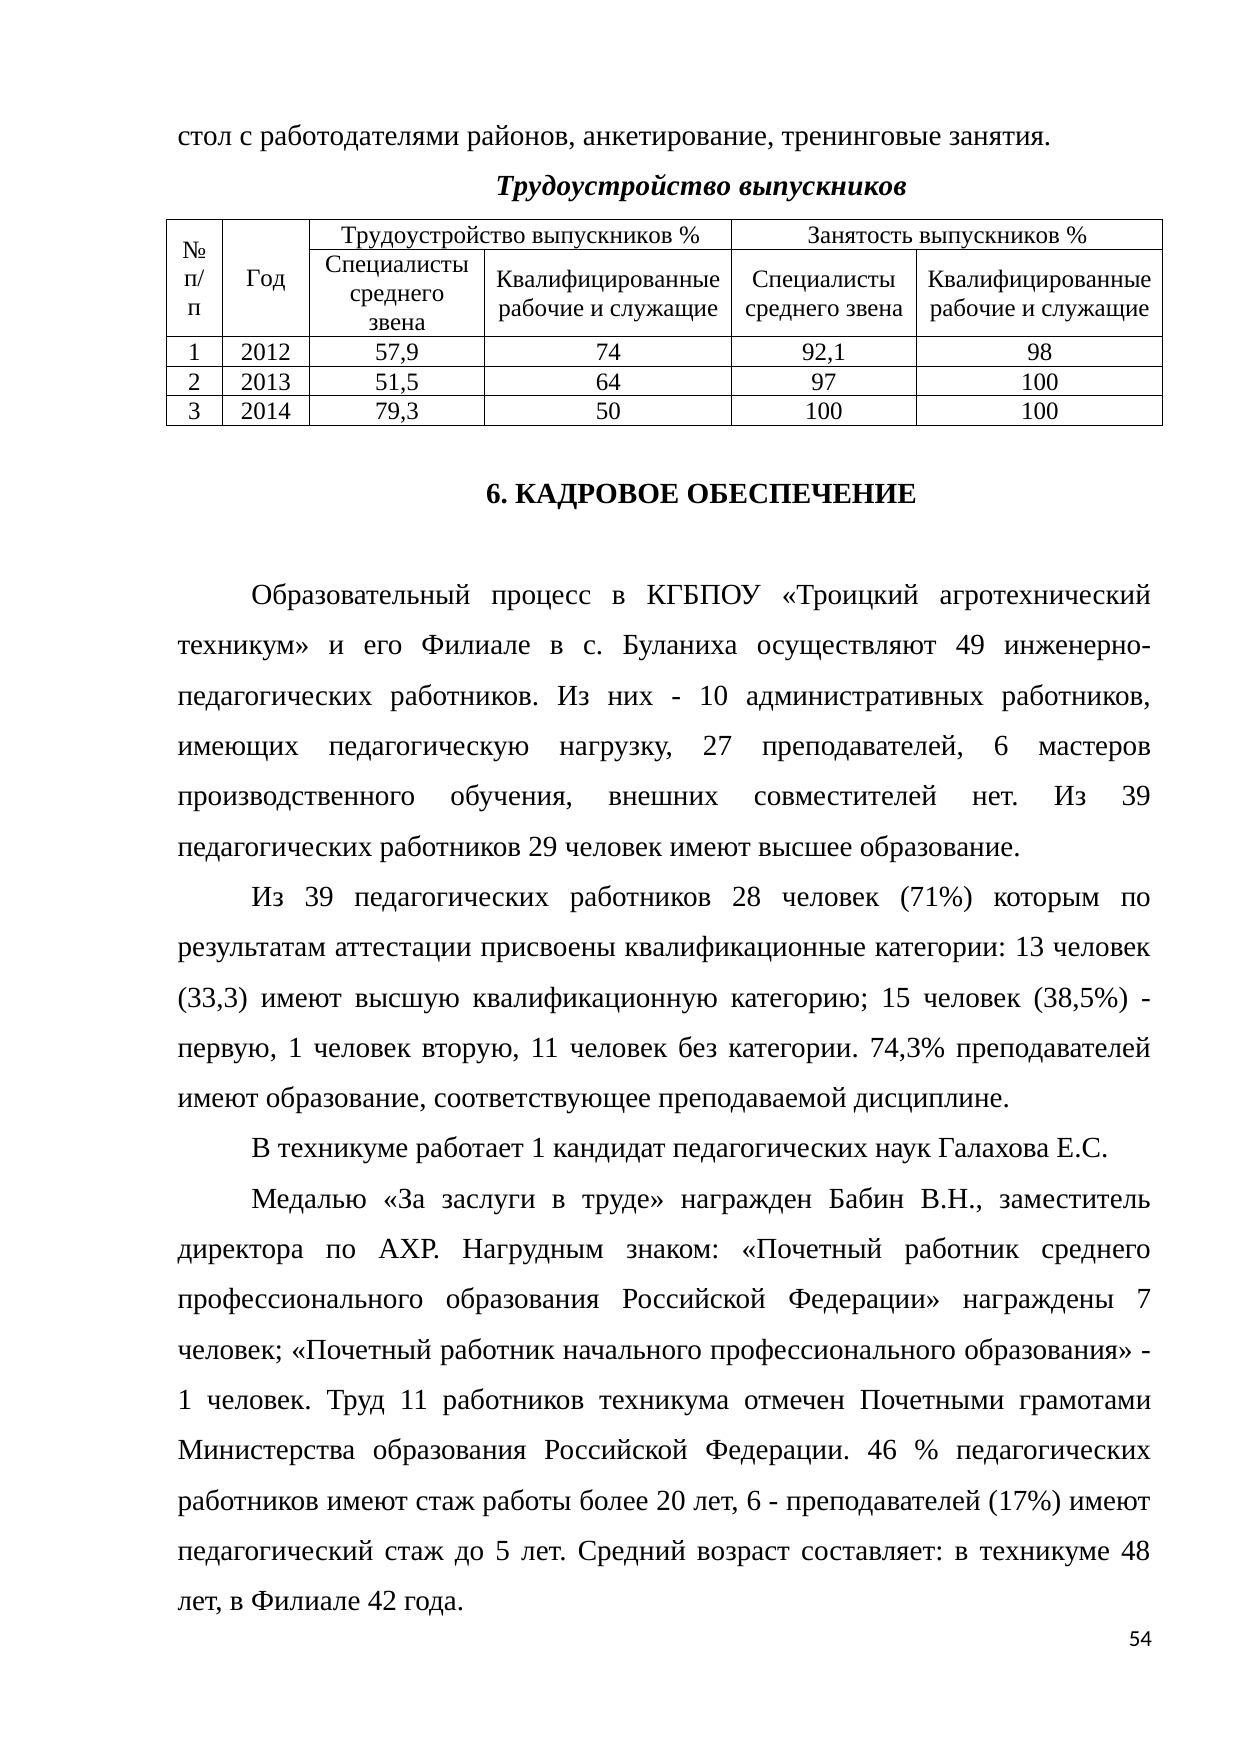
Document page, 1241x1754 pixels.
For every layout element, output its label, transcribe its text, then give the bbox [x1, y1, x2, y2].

table_header № п/п [167, 220, 222, 336]
table_cell Квалифицированные рабочие и служащие [917, 250, 1162, 336]
table_cell 50 [485, 396, 731, 425]
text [177, 118, 1152, 152]
table_cell Квалифицированные рабочие и служащие [485, 250, 731, 336]
table_cell 57,9 [310, 337, 484, 366]
text Образовательный процесс в КГБПОУ «Троицкий агротехнический техникум» и его Филиале в с. Буланиха осуществляют 49 инженерно-педагогических работников. Из них - 10 административных работников, имеющих педагогическую нагрузку, 27 преподавателей, 6 мастеров производственного обучения, внешних совместителей нет. Из 39 педагогических работников 29 человек имеют высшее образование. [177, 577, 1152, 862]
table_header Занятость выпускников % [732, 220, 1162, 248]
text Трудоустройство выпускников [177, 168, 1152, 202]
table_cell 51,5 [310, 367, 484, 395]
table_cell 74 [485, 337, 731, 366]
table_cell 100 [917, 396, 1162, 425]
table_cell 97 [732, 367, 916, 395]
table_cell 1 [167, 337, 222, 366]
table_cell 64 [485, 367, 731, 395]
text Из 39 педагогических работников 28 человек (71%) которым по результатам аттестации присвоены квалификационные категории: 13 человек (33,3) имеют высшую квалификационную категорию; 15 человек (38,5%) - первую, 1 человек вторую, 11 человек без категории. 74,3% преподавателей имеют образование, соответствующее преподаваемой дисциплине. [177, 879, 1152, 1114]
table_cell 2013 [223, 367, 309, 395]
table_cell 2012 [223, 337, 309, 366]
text Медалью «За заслуги в труде» награжден Бабин В.Н., заместитель директора по АХР. Нагрудным знаком: «Почетный работник среднего профессионального образования Российской Федерации» награждены 7 человек; «Почетный работник начального профессионального образования» - 1 человек. Труд 11 работников техникума отмечен Почетными грамотами Министерства образования Российской Федерации. 46 % педагогических работников имеют стаж работы более 20 лет, 6 - преподавателей (17%) имеют педагогический стаж до 5 лет. Средний возраст составляет: в техникуме 48 лет, в Филиале 42 года. [177, 1181, 1152, 1617]
table_cell 2014 [223, 396, 309, 425]
table_cell Специалисты среднего звена [310, 250, 484, 336]
table_header Трудоустройство выпускников % [310, 220, 731, 248]
table_cell 100 [917, 367, 1162, 395]
table_cell 100 [732, 396, 916, 425]
table_cell 92,1 [732, 337, 916, 366]
table_cell Специалисты среднего звена [732, 250, 916, 336]
table_cell 3 [167, 396, 222, 425]
table_cell 2 [167, 367, 222, 395]
table_cell 79,3 [310, 396, 484, 425]
text В техникуме работает 1 кандидат педагогических наук Галахова Е.С. [177, 1131, 1152, 1164]
table_cell 98 [917, 337, 1162, 366]
text 6. КАДРОВОЕ ОБЕСПЕЧЕНИЕ [177, 477, 1152, 510]
table_header Год [223, 220, 309, 336]
